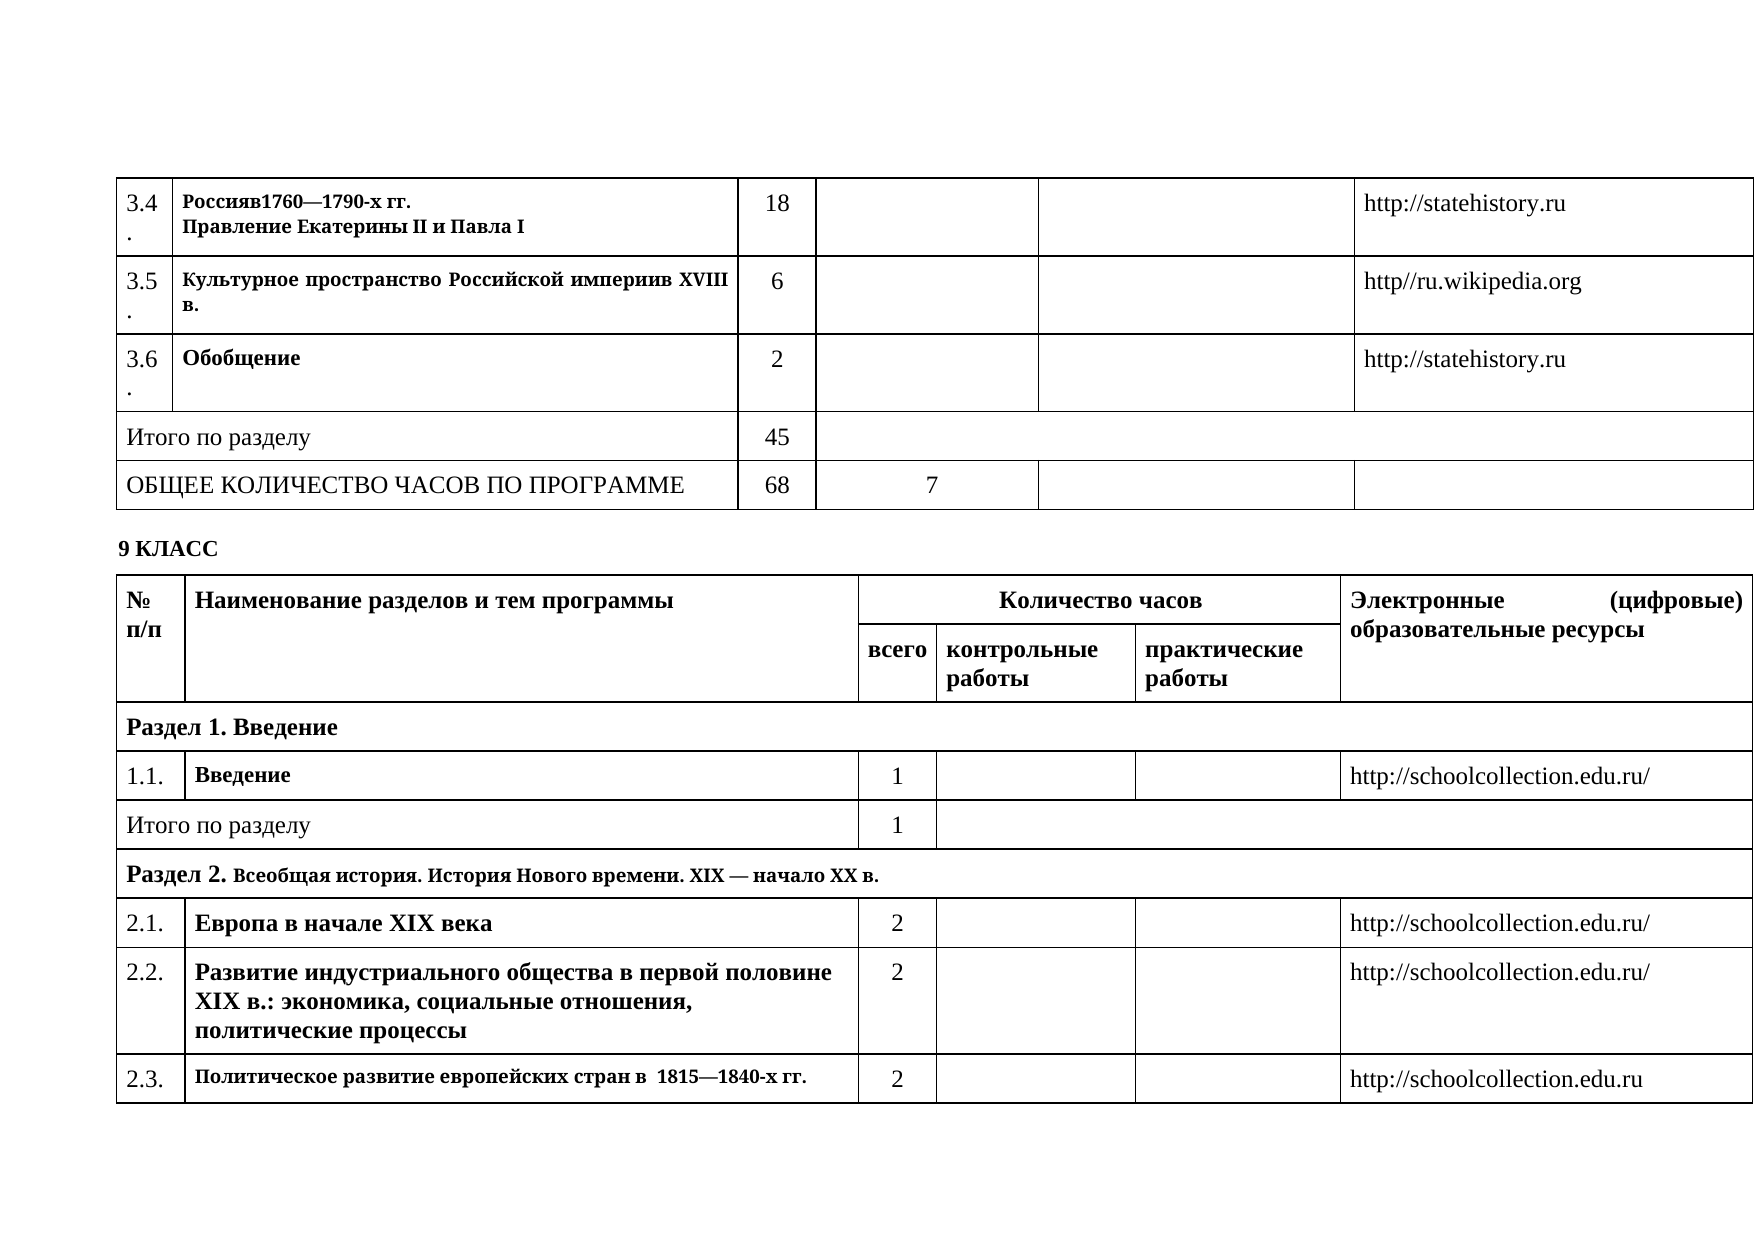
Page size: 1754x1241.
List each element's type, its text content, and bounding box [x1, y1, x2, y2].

table_cell ОБЩЕЕ КОЛИЧЕСТВО ЧАСОВ ПО ПРОГРАММЕ [117, 461, 737, 509]
table_cell Итого по разделу [117, 801, 858, 848]
table_cell http://schoolcollection.edu.ru/ [1341, 948, 1752, 1053]
table_cell 2.1. [117, 899, 184, 946]
table_cell [1039, 461, 1354, 509]
table_cell 2 [859, 899, 936, 946]
table_cell Культурное пространство Российской империив XVIII в. [173, 257, 737, 333]
table_cell 1 [859, 801, 936, 848]
table_cell Политическое развитие европейских стран в 1815—1840-х гг. [186, 1055, 858, 1102]
table_cell Развитие индустриального общества в первой половине XIX в.: экономика, социальные отношения, политические процессы [186, 948, 858, 1053]
table_cell Россияв1760—1790-х гг. Правление Екатерины II и Павла I [173, 179, 737, 255]
table_cell [817, 335, 1038, 411]
table_cell http//ru.wikipedia.org [1355, 257, 1753, 333]
table_cell Введение [186, 752, 858, 799]
table_cell [817, 257, 1038, 333]
table_cell 3.5. [117, 257, 172, 333]
table_cell [1136, 752, 1340, 799]
table_cell [817, 179, 1038, 255]
table_cell 2 [859, 948, 936, 1053]
table_cell [937, 752, 1135, 799]
table_cell [1039, 179, 1354, 255]
table_cell 2 [739, 335, 815, 411]
table_cell http://statehistory.ru [1355, 335, 1753, 411]
table_cell [817, 412, 1753, 460]
table_cell Раздел 2. Всеобщая история. История Нового времени. XIХ — начало ХХ в. [117, 850, 1752, 897]
table_cell [1039, 335, 1354, 411]
table_cell [1355, 461, 1753, 509]
table_header Электронные (цифровые) образовательные ресурсы [1341, 576, 1752, 701]
table_cell 1 [859, 752, 936, 799]
table_cell http://schoolcollection.edu.ru/ [1341, 899, 1752, 946]
table_cell Европа в начале XIX века [186, 899, 858, 946]
table_cell 6 [739, 257, 815, 333]
table_cell Итого по разделу [117, 412, 737, 460]
table_cell 2 [859, 1055, 936, 1102]
table_header Количество часов [859, 576, 1340, 623]
table_cell 3.4. [117, 179, 172, 255]
table_cell 18 [739, 179, 815, 255]
table_cell практические работы [1136, 625, 1340, 701]
table_cell Обобщение [173, 335, 737, 411]
table_cell 3.6. [117, 335, 172, 411]
table_cell [937, 948, 1135, 1053]
table_cell 7 [817, 461, 1038, 509]
table_cell [1136, 899, 1340, 946]
table_cell всего [859, 625, 936, 701]
table_cell [1136, 1055, 1340, 1102]
table_cell 2.2. [117, 948, 184, 1053]
table_cell http://schoolcollection.edu.ru/ [1341, 752, 1752, 799]
text 9 КЛАСС [118, 535, 1636, 562]
table_cell контрольные работы [937, 625, 1135, 701]
table_cell 68 [739, 461, 815, 509]
table_cell 2.3. [117, 1055, 184, 1102]
table_cell http://statehistory.ru [1355, 179, 1753, 255]
table_cell [1039, 257, 1354, 333]
table_cell [1136, 948, 1340, 1053]
table_cell [937, 1055, 1135, 1102]
table_cell 45 [739, 412, 815, 460]
table_cell Раздел 1. Введение [117, 703, 1752, 750]
table_cell [937, 899, 1135, 946]
table_cell 1.1. [117, 752, 184, 799]
table_header Наименование разделов и тем программы [186, 576, 858, 701]
table_cell [937, 801, 1752, 848]
table_header № п/п [117, 576, 184, 701]
table_cell http://schoolcollection.edu.ru [1341, 1055, 1752, 1102]
